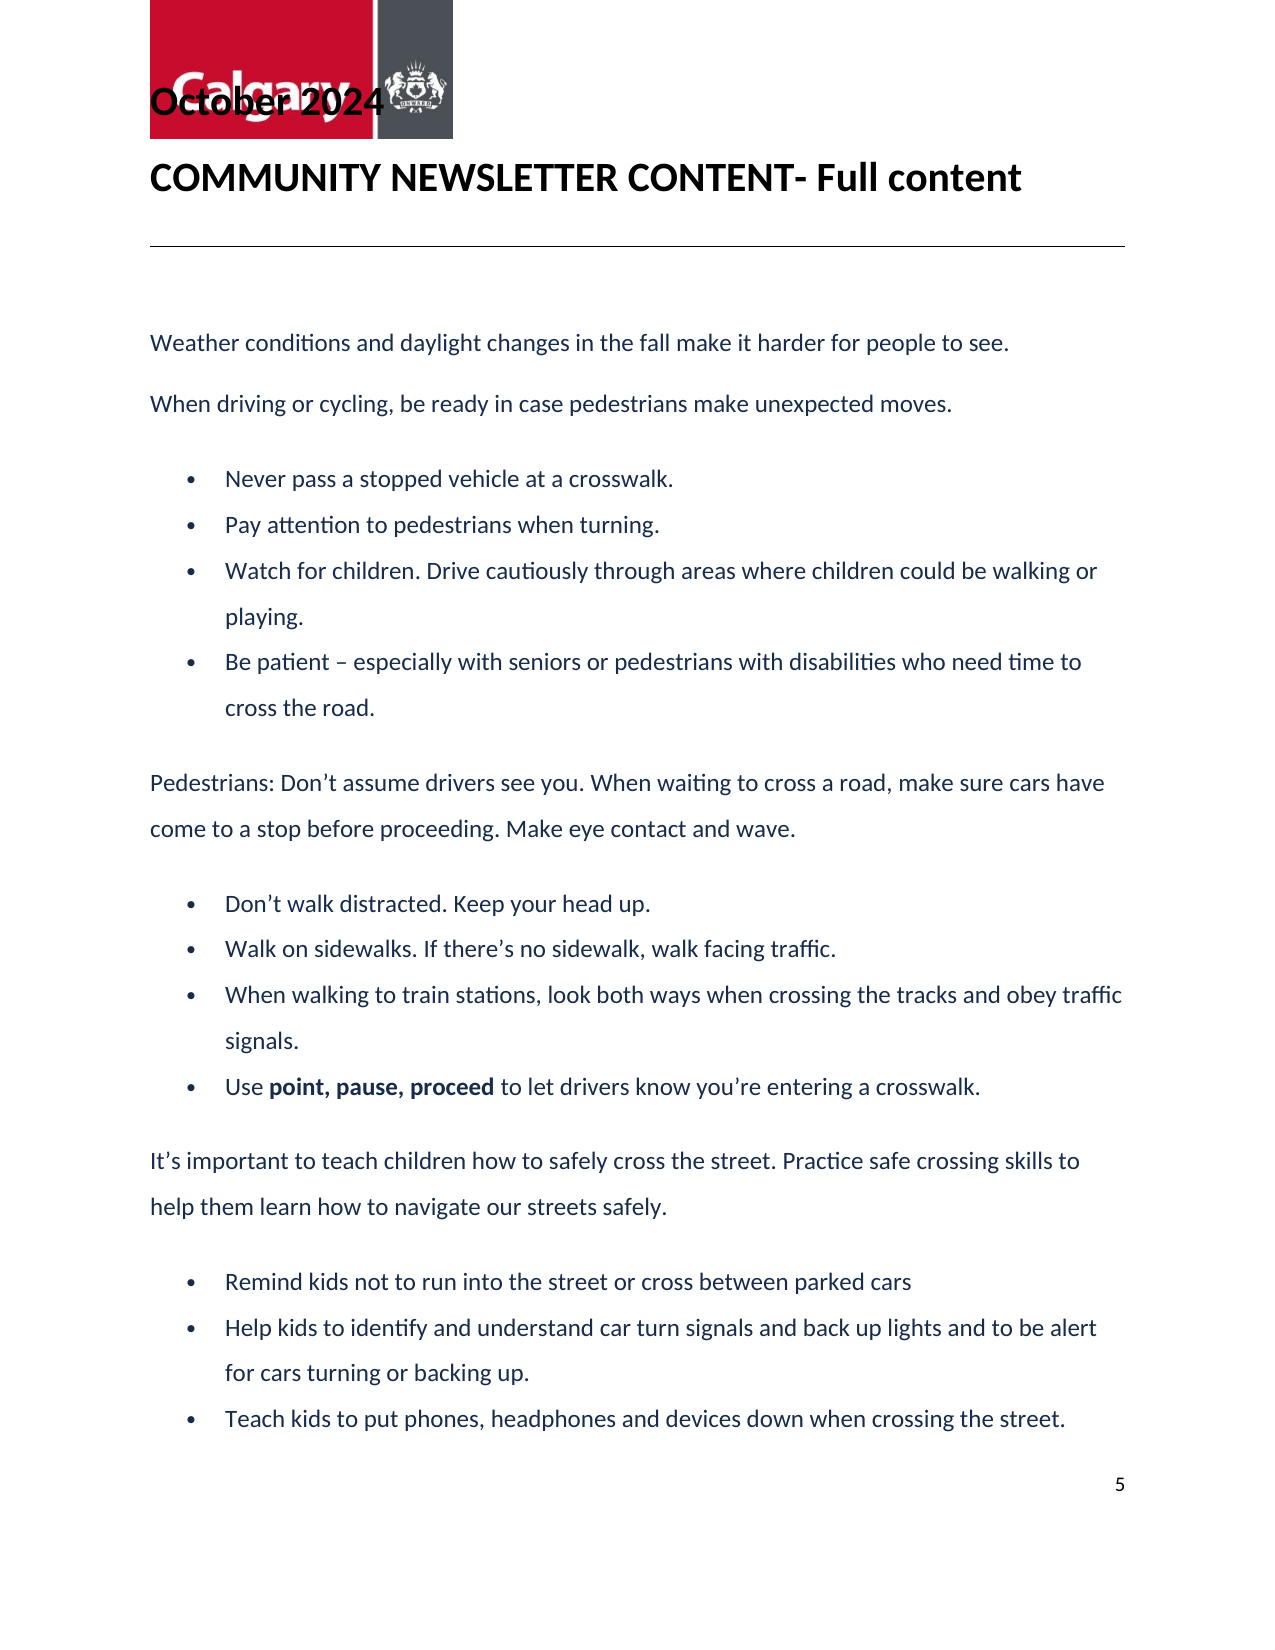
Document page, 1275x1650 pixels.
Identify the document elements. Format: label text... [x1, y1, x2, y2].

list Walk on sidewalks. If there’s no sidewalk, walk facing traffic. [187, 933, 1125, 964]
text Weather conditions and daylight changes in the fall make it harder for people to see. [150, 327, 1125, 358]
list Pay attention to pedestrians when turning. [187, 509, 1125, 540]
list Help kids to identify and understand car turn signals and back up lights and to be alert for cars turning or backing up. [187, 1312, 1125, 1388]
list Watch for children. Drive cautiously through areas where children could be walking or playing. [187, 555, 1125, 631]
list When walking to train stations, look both ways when crossing the tracks and obey traffic signals. [187, 979, 1125, 1055]
picture [150, 0, 453, 139]
text Pedestrians: Don’t assume drivers see you. When waiting to cross a road, make sure cars have come to a stop before proceeding. Make eye contact and wave. [150, 767, 1125, 843]
list Teach kids to put phones, headphones and devices down when crossing the street. [187, 1403, 1125, 1434]
list Be patient – especially with seniors or pedestrians with disabilities who need time to cross the road. [187, 646, 1125, 723]
list Don’t walk distracted. Keep your head up. [187, 888, 1125, 918]
text When driving or cycling, be ready in case pedestrians make unexpected moves. [150, 389, 1125, 419]
list Use point, pause, proceed to let drivers know you’re entering a crosswalk. [187, 1071, 1125, 1101]
list Remind kids not to run into the street or cross between parked cars [187, 1266, 1125, 1297]
list Never pass a stopped vehicle at a crosswalk. [187, 463, 1125, 494]
text It’s important to teach children how to safely cross the street. Practice safe crossing skills to help them learn how to navigate our streets safely. [150, 1146, 1125, 1222]
